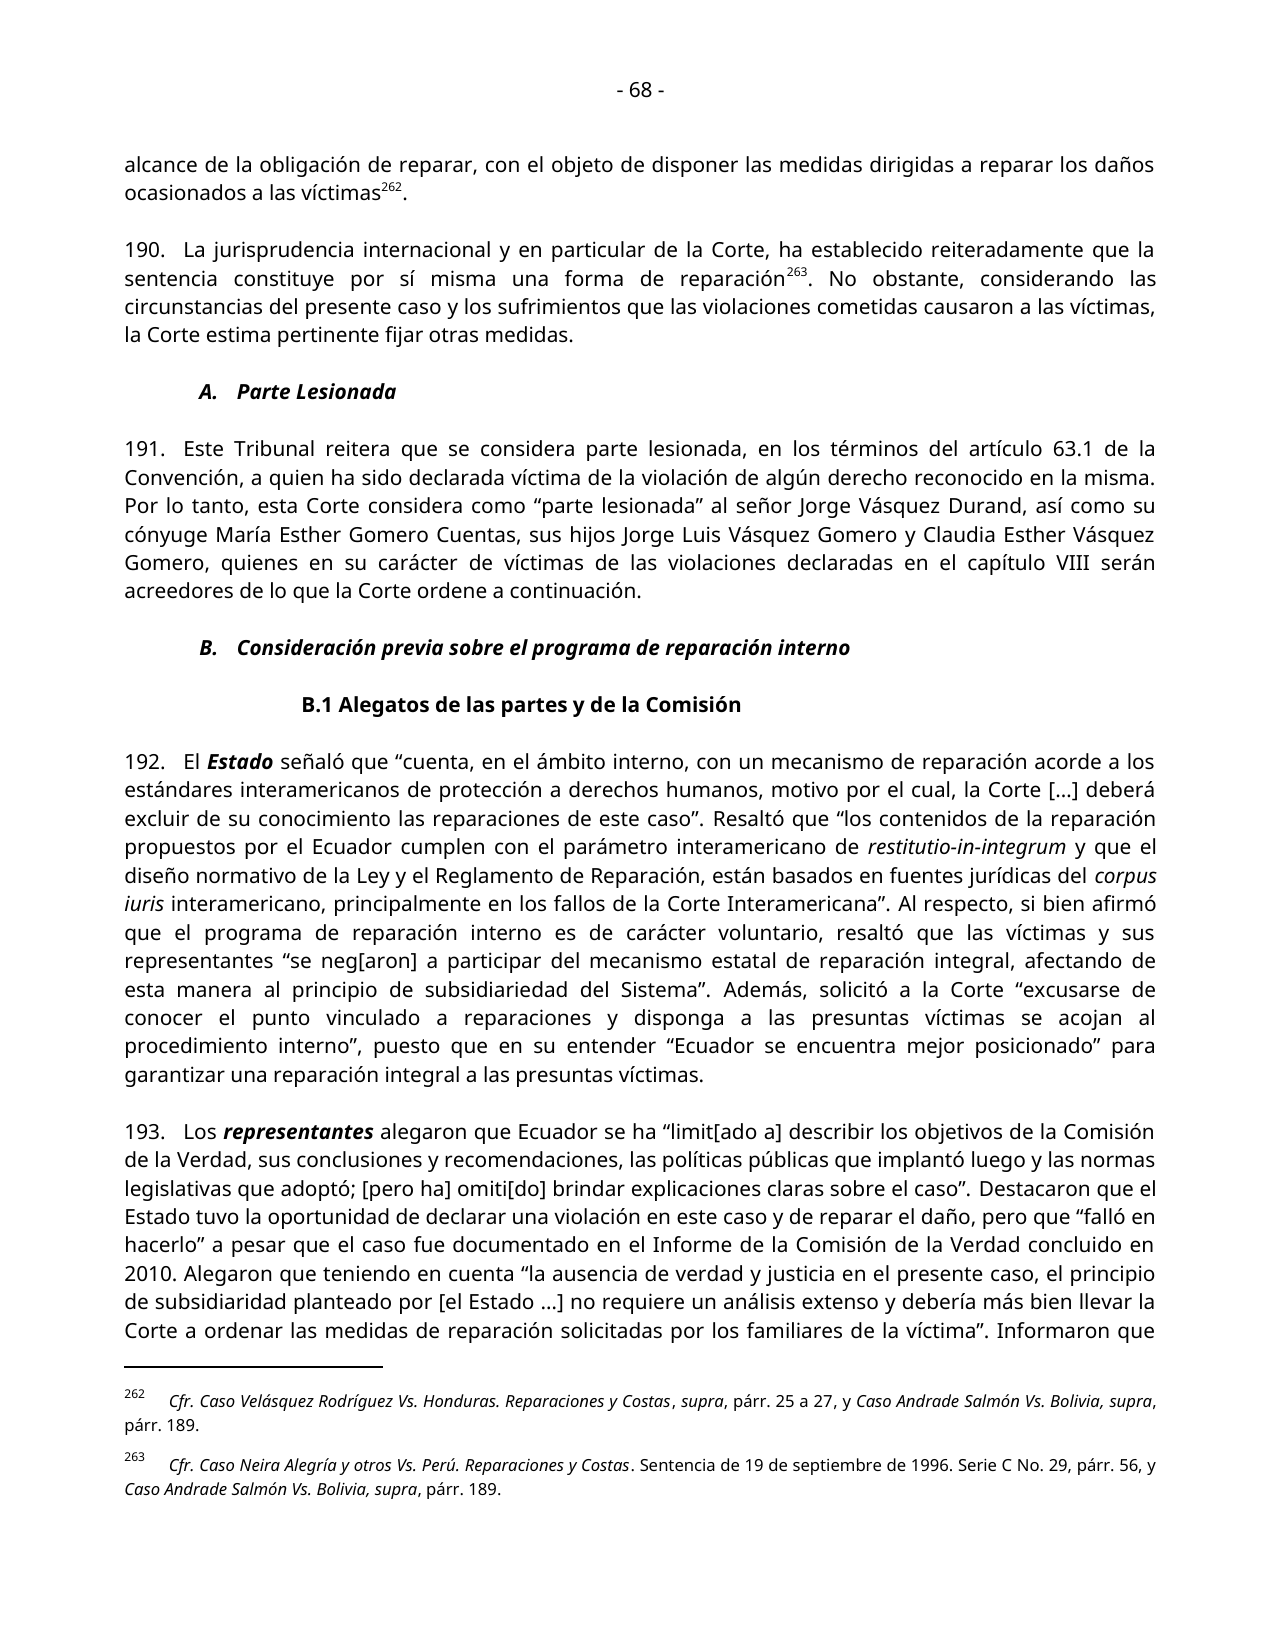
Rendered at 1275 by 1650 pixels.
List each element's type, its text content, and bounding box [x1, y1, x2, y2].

subtitle B.1 Alegatos de las partes y de la Comisión [301, 690, 1157, 719]
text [124, 1117, 1157, 1344]
text En consideración de las violaciones declaradas en el capítulo anterior, el Tribunal procederá a analizar las pretensiones presentadas por la Comisión y los representantes, así como los argumentos del Estado, a la luz de los criterios fijados en la jurisprudencia de la Corte en relación con la naturaleza y alcance de la obligación de reparar, con el objeto de disponer las medidas dirigidas a reparar los daños ocasionados a las víctimas. [124, 150, 1157, 207]
subtitle Parte Lesionada [199, 377, 1157, 406]
text El Estado señaló que “cuenta, en el ámbito interno, con un mecanismo de reparación acorde a los estándares interamericanos de protección a derechos humanos, motivo por el cual, la Corte […] deberá excluir de su conocimiento las reparaciones de este caso”. Resaltó que “los contenidos de la reparación propuestos por el Ecuador cumplen con el parámetro interamericano de restitutio-in-integrum y que el diseño normativo de la Ley y el Reglamento de Reparación, están basados en fuentes jurídicas del corpus iuris interamericano, principalmente en los fallos de la Corte Interamericana”. Al respecto, si bien afirmó que el programa de reparación interno es de carácter voluntario, resaltó que las víctimas y sus representantes “se neg[aron] a participar del mecanismo estatal de reparación integral, afectando de esta manera al principio de subsidiariedad del Sistema”. Además, solicitó a la Corte “excusarse de conocer el punto vinculado a reparaciones y disponga a las presuntas víctimas se acojan al procedimiento interno”, puesto que en su entender “Ecuador se encuentra mejor posicionado” para garantizar una reparación integral a las presuntas víctimas. [124, 747, 1157, 1088]
text La jurisprudencia internacional y en particular de la Corte, ha establecido reiteradamente que la sentencia constituye por sí misma una forma de reparación. No obstante, considerando las circunstancias del presente caso y los sufrimientos que las violaciones cometidas causaron a las víctimas, la Corte estima pertinente fijar otras medidas. [124, 235, 1157, 349]
text Este Tribunal reitera que se considera parte lesionada, en los términos del artículo 63.1 de la Convención, a quien ha sido declarada víctima de la violación de algún derecho reconocido en la misma. Por lo tanto, esta Corte considera como “parte lesionada” al señor Jorge Vásquez Durand, así como su cónyuge María Esther Gomero Cuentas, sus hijos Jorge Luis Vásquez Gomero y Claudia Esther Vásquez Gomero, quienes en su carácter de víctimas de las violaciones declaradas en el capítulo VIII serán acreedores de lo que la Corte ordene a continuación. [124, 434, 1157, 605]
subtitle Consideración previa sobre el programa de reparación interno [199, 633, 1157, 662]
